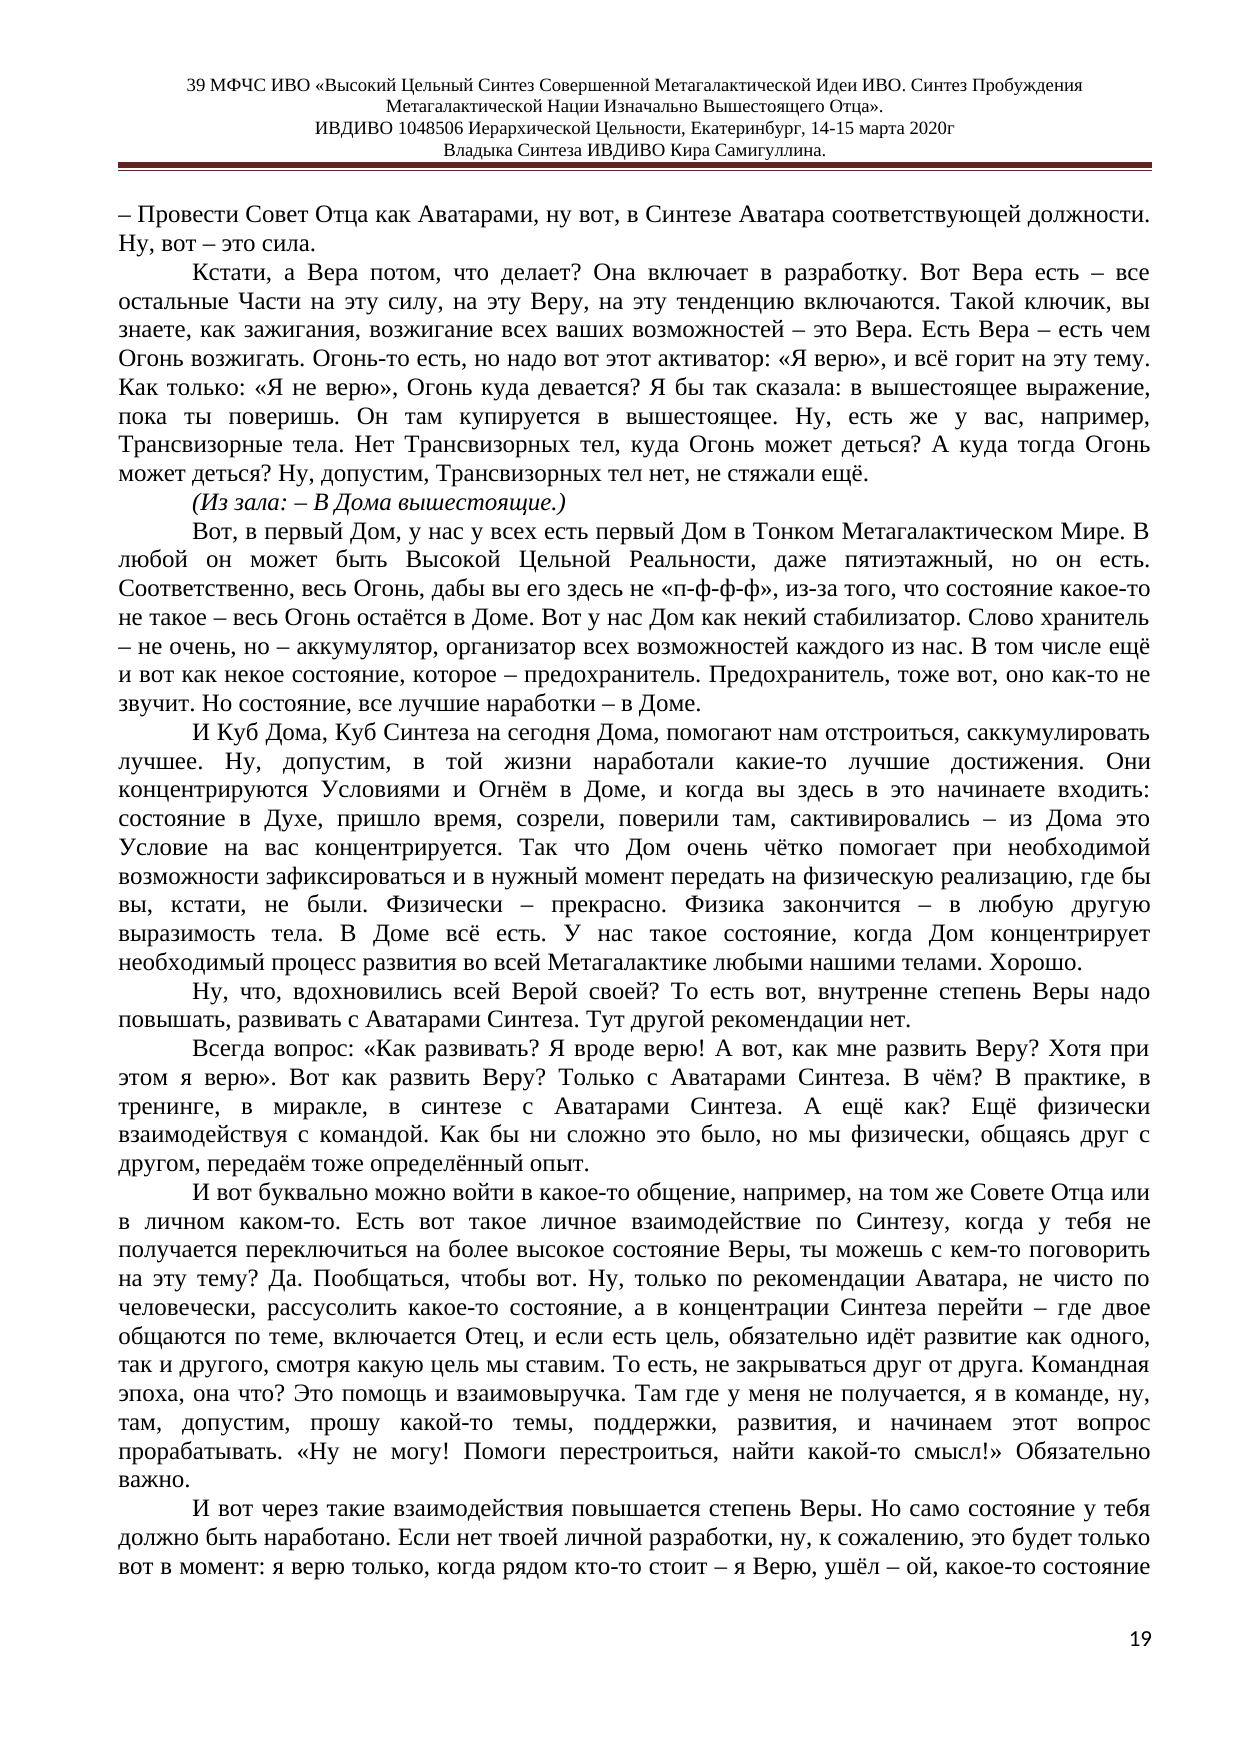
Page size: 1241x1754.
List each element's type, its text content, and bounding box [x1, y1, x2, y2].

text Кстати, а Вера потом, что делает? Она включает в разработку. Вот Вера есть – все остальные Части на эту силу, на эту Веру, на эту тенденцию включаются. Такой ключик, вы знаете, как зажигания, возжигание всех ваших возможностей – это Вера. Есть Вера – есть чем Огонь возжигать. Огонь-то есть, но надо вот этот активатор: «Я верю», и всё горит на эту тему. Как только: «Я не верю», Огонь куда девается? Я бы так сказала: в вышестоящее выражение, пока ты поверишь. Он там купируется в вышестоящее. Ну, есть же у вас, например, Трансвизорные тела. Нет Трансвизорных тел, куда Огонь может деться? А куда тогда Огонь может деться? Ну, допустим, Трансвизорных тел нет, не стяжали ещё. [118, 257, 1152, 487]
text Ну, что, вдохновились всей Верой своей? То есть вот, внутренне степень Веры надо повышать, развивать с Аватарами Синтеза. Тут другой рекомендации нет. [118, 976, 1152, 1033]
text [118, 1493, 1152, 1579]
text Вот, в первый Дом, у нас у всех есть первый Дом в Тонком Метагалактическом Мире. В любой он может быть Высокой Цельной Реальности, даже пятиэтажный, но он есть. Соответственно, весь Огонь, дабы вы его здесь не «п-ф-ф-ф», из-за того, что состояние какое-то не такое – весь Огонь остаётся в Доме. Вот у нас Дом как некий стабилизатор. Слово хранитель – не очень, но – аккумулятор, организатор всех возможностей каждого из нас. В том числе ещё и вот как некое состояние, которое – предохранитель. Предохранитель, тоже вот, оно как-то не звучит. Но состояние, все лучшие наработки – в Доме. [118, 516, 1152, 717]
text И вот буквально можно войти в какое-то общение, например, на том же Совете Отца или в личном каком-то. Есть вот такое личное взаимодействие по Синтезу, когда у тебя не получается переключиться на более высокое состояние Веры, ты можешь с кем-то поговорить на эту тему? Да. Пообщаться, чтобы вот. Ну, только по рекомендации Аватара, не чисто по человечески, рассусолить какое-то состояние, а в концентрации Синтеза перейти – где двое общаются по теме, включается Отец, и если есть цель, обязательно идёт развитие как одного, так и другого, смотря какую цель мы ставим. То есть, не закрываться друг от друга. Командная эпоха, она что? Это помощь и взаимовыручка. Там где у меня не получается, я в команде, ну, там, допустим, прошу какой-то темы, поддержки, развития, и начинаем этот вопрос прорабатывать. «Ну не могу! Помоги перестроиться, найти какой-то смысл!» Обязательно важно. [118, 1177, 1152, 1493]
text (Из зала: – В Дома вышестоящие.) [118, 487, 1152, 516]
text И Куб Дома, Куб Синтеза на сегодня Дома, помогают нам отстроиться, саккумулировать лучшее. Ну, допустим, в той жизни наработали какие-то лучшие достижения. Они концентрируются Условиями и Огнём в Доме, и когда вы здесь в это начинаете входить: состояние в Духе, пришло время, созрели, поверили там, сактивировались – из Дома это Условие на вас концентрируется. Так что Дом очень чётко помогает при необходимой возможности зафиксироваться и в нужный момент передать на физическую реализацию, где бы вы, кстати, не были. Физически – прекрасно. Физика закончится – в любую другую выразимость тела. В Доме всё есть. У нас такое состояние, когда Дом концентрирует необходимый процесс развития во всей Метагалактике любыми нашими телами. Хорошо. [118, 717, 1152, 976]
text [118, 199, 1152, 257]
text Всегда вопрос: «Как развивать? Я вроде верю! А вот, как мне развить Веру? Хотя при этом я верю». Вот как развить Веру? Только с Аватарами Синтеза. В чём? В практике, в тренинге, в миракле, в синтезе с Аватарами Синтеза. А ещё как? Ещё физически взаимодействуя с командой. Как бы ни сложно это было, но мы физически, общаясь друг с другом, передаём тоже определённый опыт. [118, 1033, 1152, 1177]
